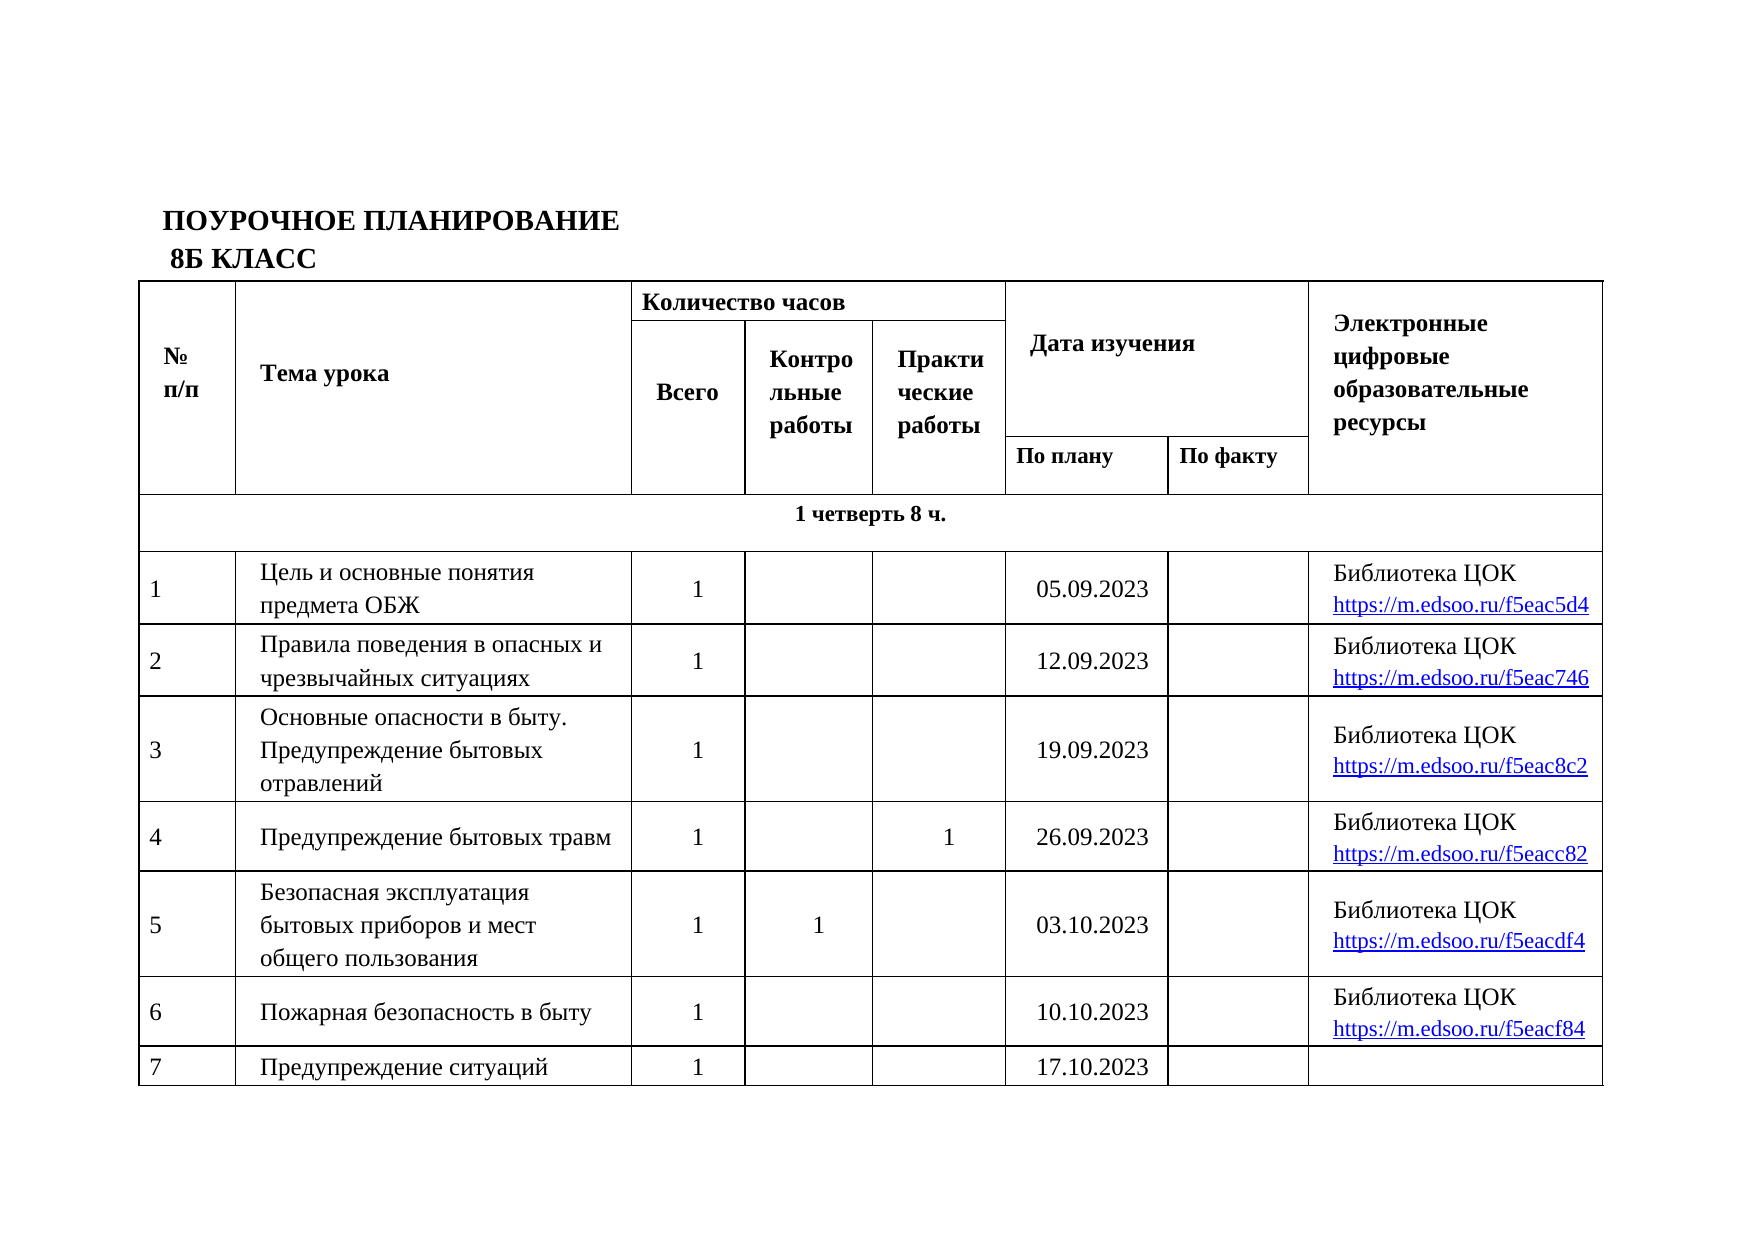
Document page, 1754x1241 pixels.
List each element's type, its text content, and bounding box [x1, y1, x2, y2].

table_cell 1 [632, 625, 744, 695]
table_cell 2 [140, 625, 235, 695]
table_cell Библиотека ЦОК https://m.edsoo.ru/f5eac5d4 [1309, 552, 1602, 623]
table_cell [236, 1047, 631, 1084]
table_cell 1 [632, 872, 744, 976]
table_header № п/п [140, 282, 235, 494]
table_cell [1169, 552, 1308, 623]
table_cell По плану [1006, 437, 1167, 494]
table_cell Всего [632, 321, 744, 494]
table_cell Библиотека ЦОК https://m.edsoo.ru/f5eac746 [1309, 625, 1602, 695]
table_cell Практические работы [873, 321, 1005, 494]
table_cell Предупреждение бытовых травм [236, 802, 631, 870]
table_cell Пожарная безопасность в быту [236, 977, 631, 1045]
table_header Электронные цифровые образовательные ресурсы [1309, 282, 1602, 494]
table_cell [1169, 977, 1308, 1045]
table_cell Библиотека ЦОК https://m.edsoo.ru/f5eacdf4 [1309, 872, 1602, 976]
table_cell 1 [873, 802, 1005, 870]
text ПОУРОЧНОЕ ПЛАНИРОВАНИЕ [162, 203, 1604, 237]
table_cell 1 [140, 552, 235, 623]
table_cell 03.10.2023 [1006, 872, 1167, 976]
table_cell [1169, 872, 1308, 976]
table_cell 4 [140, 802, 235, 870]
table_cell Библиотека ЦОК https://m.edsoo.ru/f5eac8c2 [1309, 697, 1602, 801]
table_cell [1169, 625, 1308, 695]
table_cell 12.09.2023 [1006, 625, 1167, 695]
table_cell 5 [140, 872, 235, 976]
table_cell 17.10.2023 [1006, 1047, 1167, 1084]
table_cell 7 [140, 1047, 235, 1084]
table_cell [746, 625, 872, 695]
table_cell [873, 1047, 1005, 1084]
table_cell Библиотека ЦОК https://m.edsoo.ru/f5eacc82 [1309, 802, 1602, 870]
table_cell [1169, 697, 1308, 801]
table_header Количество часов [632, 282, 1005, 319]
table_cell 6 [140, 977, 235, 1045]
table_cell 05.09.2023 [1006, 552, 1167, 623]
table_cell Библиотека ЦОК https://m.edsoo.ru/f5eacf84 [1309, 977, 1602, 1045]
table_cell [873, 872, 1005, 976]
table_cell [746, 552, 872, 623]
table_cell [1309, 1047, 1602, 1084]
table_header Дата изучения [1006, 282, 1308, 436]
table_cell 1 [632, 552, 744, 623]
table_cell [1169, 1047, 1308, 1084]
table_cell [873, 552, 1005, 623]
table_cell [873, 977, 1005, 1045]
table_cell Правила поведения в опасных и чрезвычайных ситуациях [236, 625, 631, 695]
table_cell Безопасная эксплуатация бытовых приборов и мест общего пользования [236, 872, 631, 976]
table_cell [873, 697, 1005, 801]
table_cell 1 [632, 697, 744, 801]
table_cell 3 [140, 697, 235, 801]
table_cell [746, 802, 872, 870]
table_cell Основные опасности в быту. Предупреждение бытовых отравлений [236, 697, 631, 801]
table_cell 19.09.2023 [1006, 697, 1167, 801]
table_cell [746, 977, 872, 1045]
table_cell Цель и основные понятия предмета ОБЖ [236, 552, 631, 623]
table_header Тема урока [236, 282, 631, 494]
table_cell [746, 697, 872, 801]
table_cell 1 [746, 872, 872, 976]
table_cell Контрольные работы [746, 321, 872, 494]
table_cell 1 [632, 977, 744, 1045]
table_cell 26.09.2023 [1006, 802, 1167, 870]
table_cell По факту [1169, 437, 1308, 494]
table_cell 1 [632, 1047, 744, 1084]
table_cell [1169, 802, 1308, 870]
table_cell 10.10.2023 [1006, 977, 1167, 1045]
table_cell [746, 1047, 872, 1084]
text 8Б КЛАСС [162, 242, 1604, 275]
table_cell 1 четверть 8 ч. [140, 495, 1602, 551]
table_cell [873, 625, 1005, 695]
table_cell 1 [632, 802, 744, 870]
